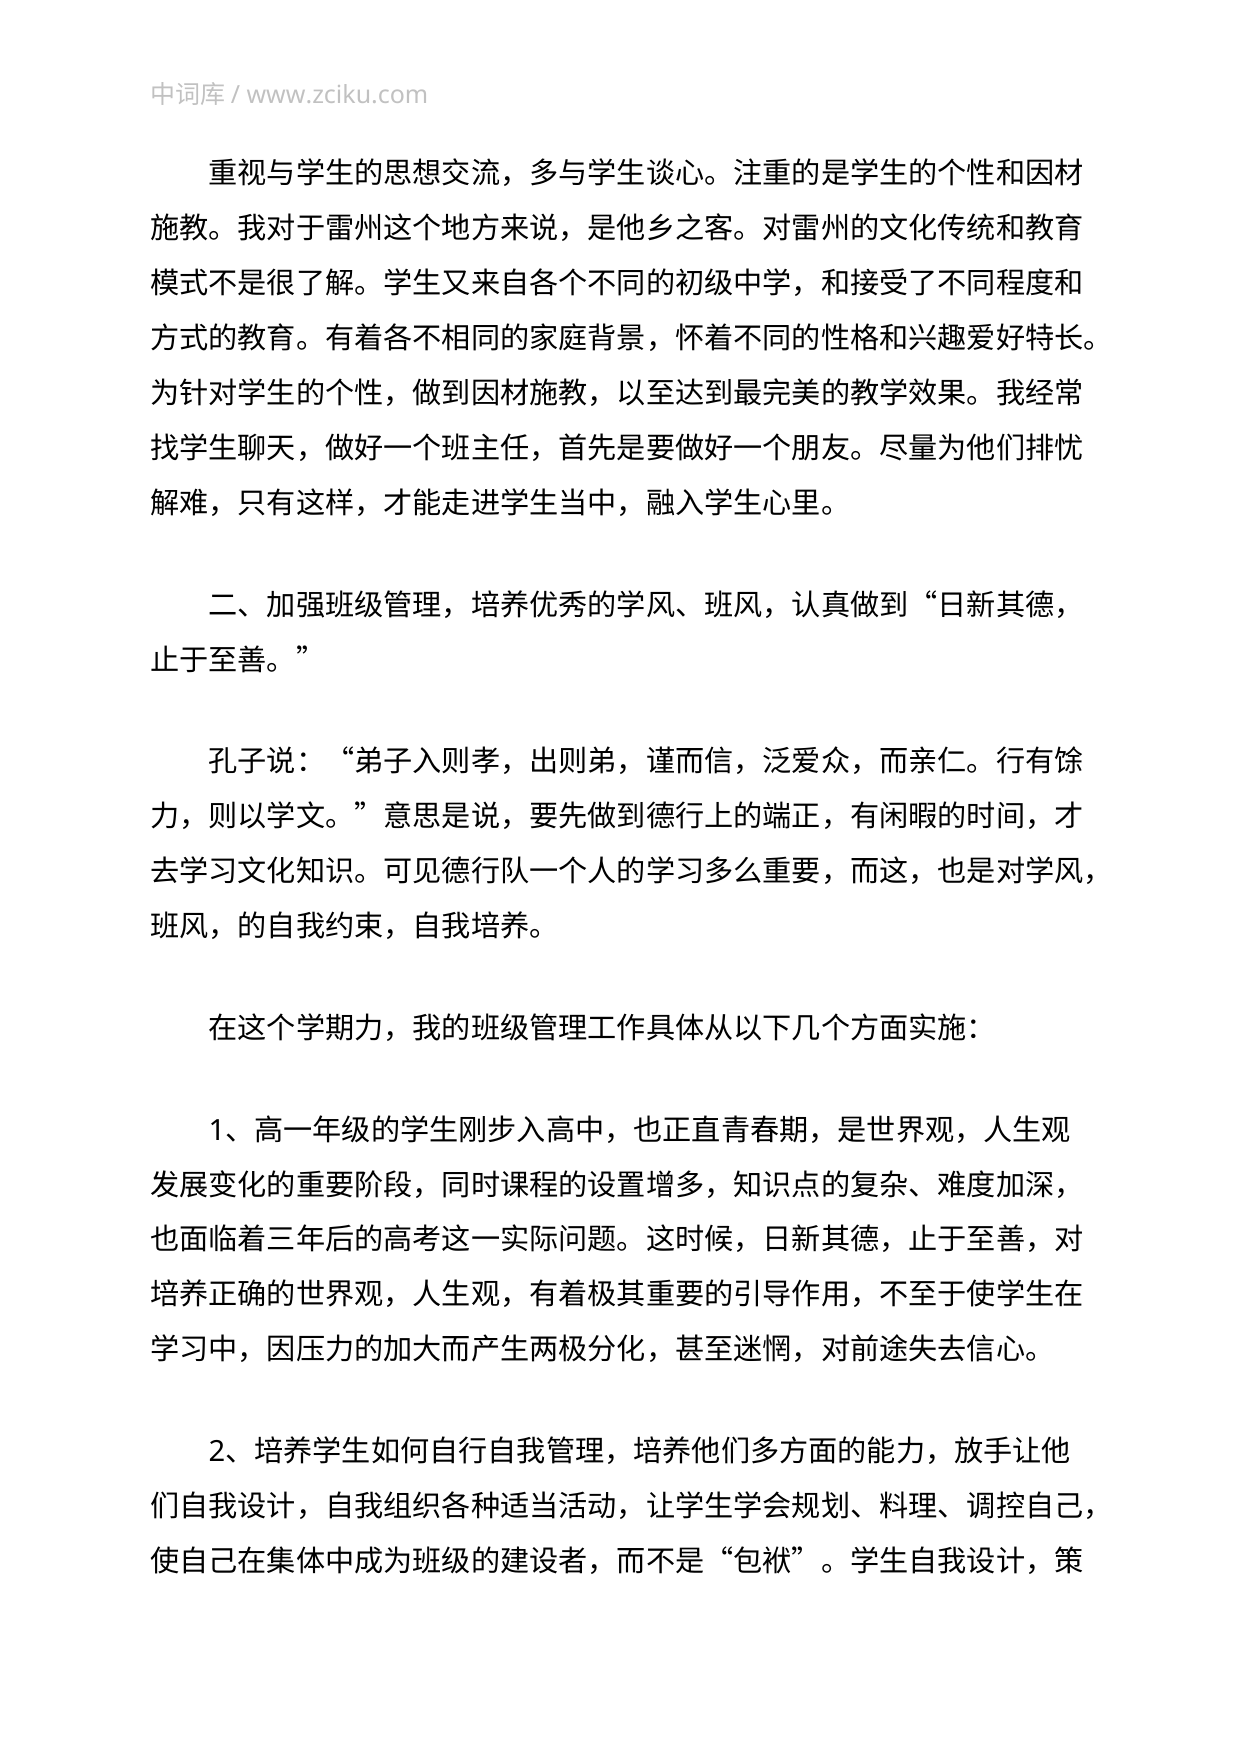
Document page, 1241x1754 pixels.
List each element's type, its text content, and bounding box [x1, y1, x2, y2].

text 孔子说：“弟子入则孝，出则弟，谨而信，泛爱众，而亲仁。行有馀力，则以学文。”意思是说，要先做到德行上的端正，有闲暇的时间，才去学习文化知识。可见德行队一个人的学习多么重要，而这，也是对学风，班风，的自我约束，自我培养。 [150, 738, 1090, 945]
text 在这个学期力，我的班级管理工作具体从以下几个方面实施： [150, 1004, 1090, 1047]
text 重视与学生的思想交流，多与学生谈心。注重的是学生的个性和因材施教。我对于雷州这个地方来说，是他乡之客。对雷州的文化传统和教育模式不是很了解。学生又来自各个不同的初级中学，和接受了不同程度和方式的教育。有着各不相同的家庭背景，怀着不同的性格和兴趣爱好特长。为针对学生的个性，做到因材施教，以至达到最完美的教学效果。我经常找学生聊天，做好一个班主任，首先是要做好一个朋友。尽量为他们排忧解难，只有这样，才能走进学生当中，融入学生心里。 [150, 150, 1090, 522]
text 1、高一年级的学生刚步入高中，也正直青春期，是世界观，人生观发展变化的重要阶段，同时课程的设置增多，知识点的复杂、难度加深，也面临着三年后的高考这一实际问题。这时候，日新其德，止于至善，对培养正确的世界观，人生观，有着极其重要的引导作用，不至于使学生在学习中，因压力的加大而产生两极分化，甚至迷惘，对前途失去信心。 [150, 1106, 1090, 1368]
text 二、加强班级管理，培养优秀的学风、班风，认真做到“日新其德，止于至善。” [150, 581, 1090, 678]
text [150, 1427, 1090, 1580]
